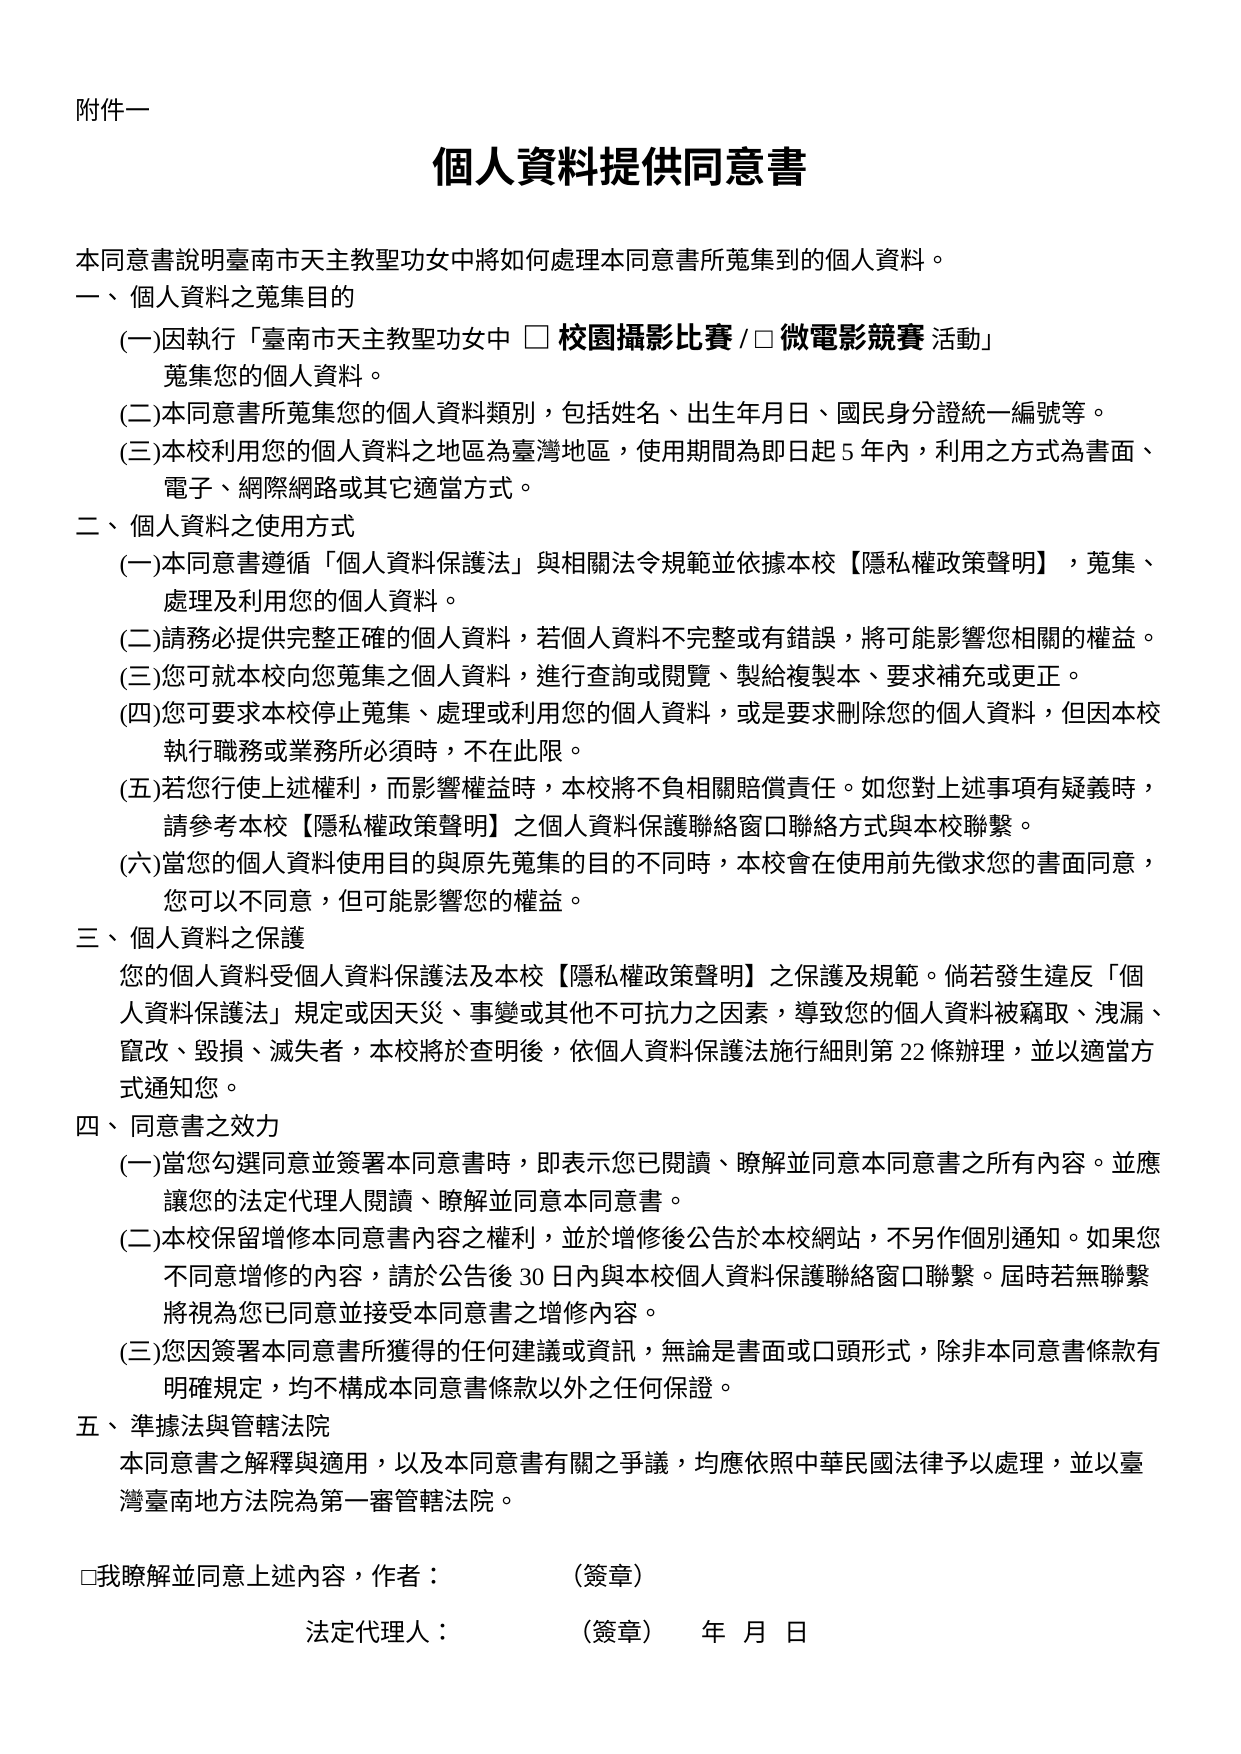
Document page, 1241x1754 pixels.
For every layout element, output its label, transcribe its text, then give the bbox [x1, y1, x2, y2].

text (二)本同意書所蒐集您的個人資料類別，包括姓名、出生年月日、國民身分證統一編號等。 [119, 393, 1165, 431]
text 本同意書之解釋與適用，以及本同意書有關之爭議，均應依照中華民國法律予以處理，並以臺灣臺南地方法院為第一審管轄法院。 [119, 1443, 1165, 1518]
text (三)您因簽署本同意書所獲得的任何建議或資訊，無論是書面或口頭形式，除非本同意書條款有明確規定，均不構成本同意書條款以外之任何保證。 [119, 1331, 1165, 1406]
text 個人資料提供同意書 [75, 127, 1165, 202]
text (一)當您勾選同意並簽署本同意書時，即表示您已閱讀、瞭解並同意本同意書之所有內容。並應讓您的法定代理人閱讀、瞭解並同意本同意書。 [119, 1143, 1165, 1218]
text □我瞭解並同意上述內容，作者： （簽章） [75, 1556, 1165, 1593]
text 五、 準據法與管轄法院 [75, 1406, 1165, 1443]
text (六)當您的個人資料使用目的與原先蒐集的目的不同時，本校會在使用前先徵求您的書面同意，您可以不同意，但可能影響您的權益。 [119, 843, 1165, 918]
text 二、 個人資料之使用方式 [75, 506, 1165, 543]
text (二)請務必提供完整正確的個人資料，若個人資料不完整或有錯誤，將可能影響您相關的權益。 [119, 618, 1165, 656]
text 本同意書說明臺南市天主教聖功女中將如何處理本同意書所蒐集到的個人資料。 [75, 239, 1165, 277]
text (一)因執行「臺南市天主教聖功女中 □ 校園攝影比賽 / □ 微電影競賽 活動」 蒐集您的個人資料。 [119, 314, 1165, 393]
text 附件一 [75, 89, 1165, 127]
text (一)本同意書遵循「個人資料保護法」與相關法令規範並依據本校【隱私權政策聲明】，蒐集、處理及利用您的個人資料。 [119, 543, 1165, 618]
text (三)您可就本校向您蒐集之個人資料，進行查詢或閱覽、製給複製本、要求補充或更正。 [119, 656, 1165, 693]
text 一、 個人資料之蒐集目的 [75, 277, 1165, 314]
text (二)本校保留增修本同意書內容之權利，並於增修後公告於本校網站，不另作個別通知。如果您不同意增修的內容，請於公告後 30 日內與本校個人資料保護聯絡窗口聯繫。屆時若無聯繫將視為您已同意並接受本同意書之增修內容。 [119, 1218, 1165, 1331]
text 您的個人資料受個人資料保護法及本校【隱私權政策聲明】之保護及規範。倘若發生違反「個人資料保護法」規定或因天災、事變或其他不可抗力之因素，導致您的個人資料被竊取、洩漏、竄改、毀損、滅失者，本校將於查明後，依個人資料保護法施行細則第 22條辦理，並以適當方式通知您。 [119, 956, 1165, 1106]
text (三)本校利用您的個人資料之地區為臺灣地區，使用期間為即日起5 年內，利用之方式為書面、電子、網際網路或其它適當方式。 [119, 431, 1165, 506]
text 四、 同意書之效力 [75, 1106, 1165, 1143]
text 三、 個人資料之保護 [75, 918, 1165, 956]
text (四)您可要求本校停止蒐集、處理或利用您的個人資料，或是要求刪除您的個人資料，但因本校執行職務或業務所必須時，不在此限。 [119, 693, 1165, 768]
text (五)若您行使上述權利，而影響權益時，本校將不負相關賠償責任。如您對上述事項有疑義時，請參考本校【隱私權政策聲明】之個人資料保護聯絡窗口聯絡方式與本校聯繫。 [119, 768, 1165, 843]
text 法定代理人： （簽章） 年 月 日 [75, 1612, 1165, 1649]
